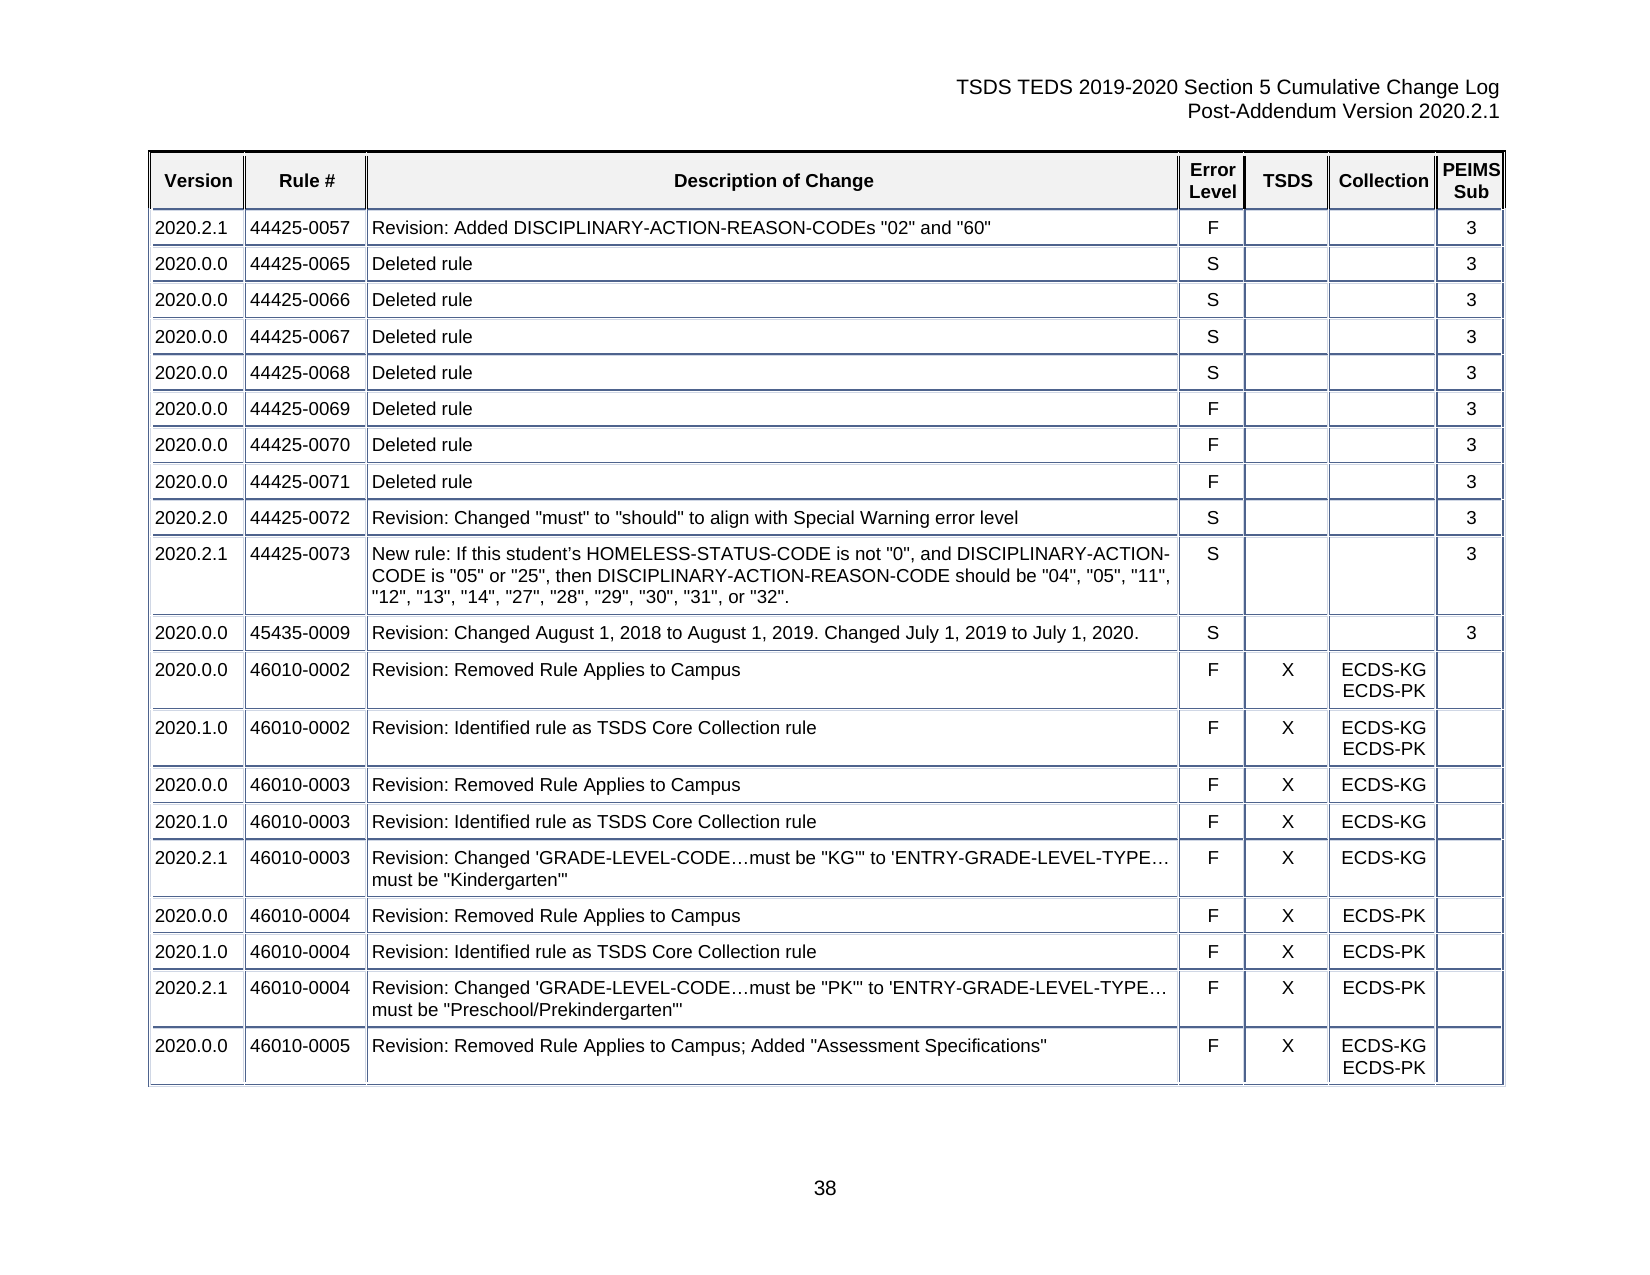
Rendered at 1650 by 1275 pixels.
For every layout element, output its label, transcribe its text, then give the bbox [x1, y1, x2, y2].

table_header Rule # [245, 153, 366, 208]
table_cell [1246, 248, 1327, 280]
table_header Description of Change [366, 153, 1179, 208]
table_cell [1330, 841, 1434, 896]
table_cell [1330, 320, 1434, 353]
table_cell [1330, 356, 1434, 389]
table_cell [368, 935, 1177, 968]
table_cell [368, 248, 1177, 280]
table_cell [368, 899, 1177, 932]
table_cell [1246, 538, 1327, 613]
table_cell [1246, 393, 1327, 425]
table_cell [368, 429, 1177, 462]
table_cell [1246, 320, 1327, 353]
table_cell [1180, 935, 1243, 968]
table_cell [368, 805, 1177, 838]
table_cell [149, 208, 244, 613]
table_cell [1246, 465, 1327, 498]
table_header Collection [1329, 152, 1436, 208]
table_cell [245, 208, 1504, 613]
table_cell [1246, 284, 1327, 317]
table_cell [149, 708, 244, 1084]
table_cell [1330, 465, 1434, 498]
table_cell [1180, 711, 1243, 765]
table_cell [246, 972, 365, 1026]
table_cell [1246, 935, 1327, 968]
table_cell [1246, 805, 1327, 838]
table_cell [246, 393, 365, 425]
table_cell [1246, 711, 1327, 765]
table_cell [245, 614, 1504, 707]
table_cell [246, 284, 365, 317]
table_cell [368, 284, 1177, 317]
table_header PEIMS Sub [1436, 153, 1502, 208]
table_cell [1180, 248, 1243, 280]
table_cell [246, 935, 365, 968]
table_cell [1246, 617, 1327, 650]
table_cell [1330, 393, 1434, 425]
table_header Error Level [1179, 152, 1244, 208]
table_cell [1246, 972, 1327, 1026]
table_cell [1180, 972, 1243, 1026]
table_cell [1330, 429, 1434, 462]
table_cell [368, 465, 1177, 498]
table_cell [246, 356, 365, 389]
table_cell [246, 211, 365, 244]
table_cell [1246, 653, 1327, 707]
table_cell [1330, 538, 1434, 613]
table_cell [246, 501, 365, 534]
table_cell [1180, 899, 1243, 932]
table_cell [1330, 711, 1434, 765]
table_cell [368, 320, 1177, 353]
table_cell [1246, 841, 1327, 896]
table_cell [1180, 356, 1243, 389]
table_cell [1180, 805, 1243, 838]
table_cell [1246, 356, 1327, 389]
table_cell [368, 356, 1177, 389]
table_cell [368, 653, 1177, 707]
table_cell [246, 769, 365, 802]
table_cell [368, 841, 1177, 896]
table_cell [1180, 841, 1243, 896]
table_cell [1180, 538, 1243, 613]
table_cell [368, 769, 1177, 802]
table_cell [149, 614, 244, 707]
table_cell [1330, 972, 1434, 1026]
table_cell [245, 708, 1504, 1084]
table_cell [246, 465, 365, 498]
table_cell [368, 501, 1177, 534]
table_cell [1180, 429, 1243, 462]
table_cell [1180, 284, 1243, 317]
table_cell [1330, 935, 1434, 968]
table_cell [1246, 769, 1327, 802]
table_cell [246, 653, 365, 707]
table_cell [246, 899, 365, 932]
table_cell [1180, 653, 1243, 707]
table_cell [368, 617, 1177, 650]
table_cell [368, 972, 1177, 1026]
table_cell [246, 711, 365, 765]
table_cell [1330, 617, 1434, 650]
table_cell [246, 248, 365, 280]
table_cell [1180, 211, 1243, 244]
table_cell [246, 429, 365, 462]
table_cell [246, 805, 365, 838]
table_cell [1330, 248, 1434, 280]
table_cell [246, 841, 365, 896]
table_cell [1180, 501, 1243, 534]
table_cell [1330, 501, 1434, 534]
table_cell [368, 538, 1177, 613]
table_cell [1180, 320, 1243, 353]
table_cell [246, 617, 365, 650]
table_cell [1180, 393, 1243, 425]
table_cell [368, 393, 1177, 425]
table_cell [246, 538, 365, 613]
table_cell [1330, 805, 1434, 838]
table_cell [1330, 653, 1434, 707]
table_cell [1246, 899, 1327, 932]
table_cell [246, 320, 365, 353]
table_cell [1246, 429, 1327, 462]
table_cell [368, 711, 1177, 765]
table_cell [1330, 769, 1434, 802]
table_header TSDS [1244, 153, 1329, 208]
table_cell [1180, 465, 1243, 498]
table_header Version [151, 153, 244, 208]
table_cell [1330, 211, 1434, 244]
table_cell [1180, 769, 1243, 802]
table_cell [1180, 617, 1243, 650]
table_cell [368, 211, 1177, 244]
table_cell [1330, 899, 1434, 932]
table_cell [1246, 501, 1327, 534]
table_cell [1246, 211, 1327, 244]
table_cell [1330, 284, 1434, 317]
